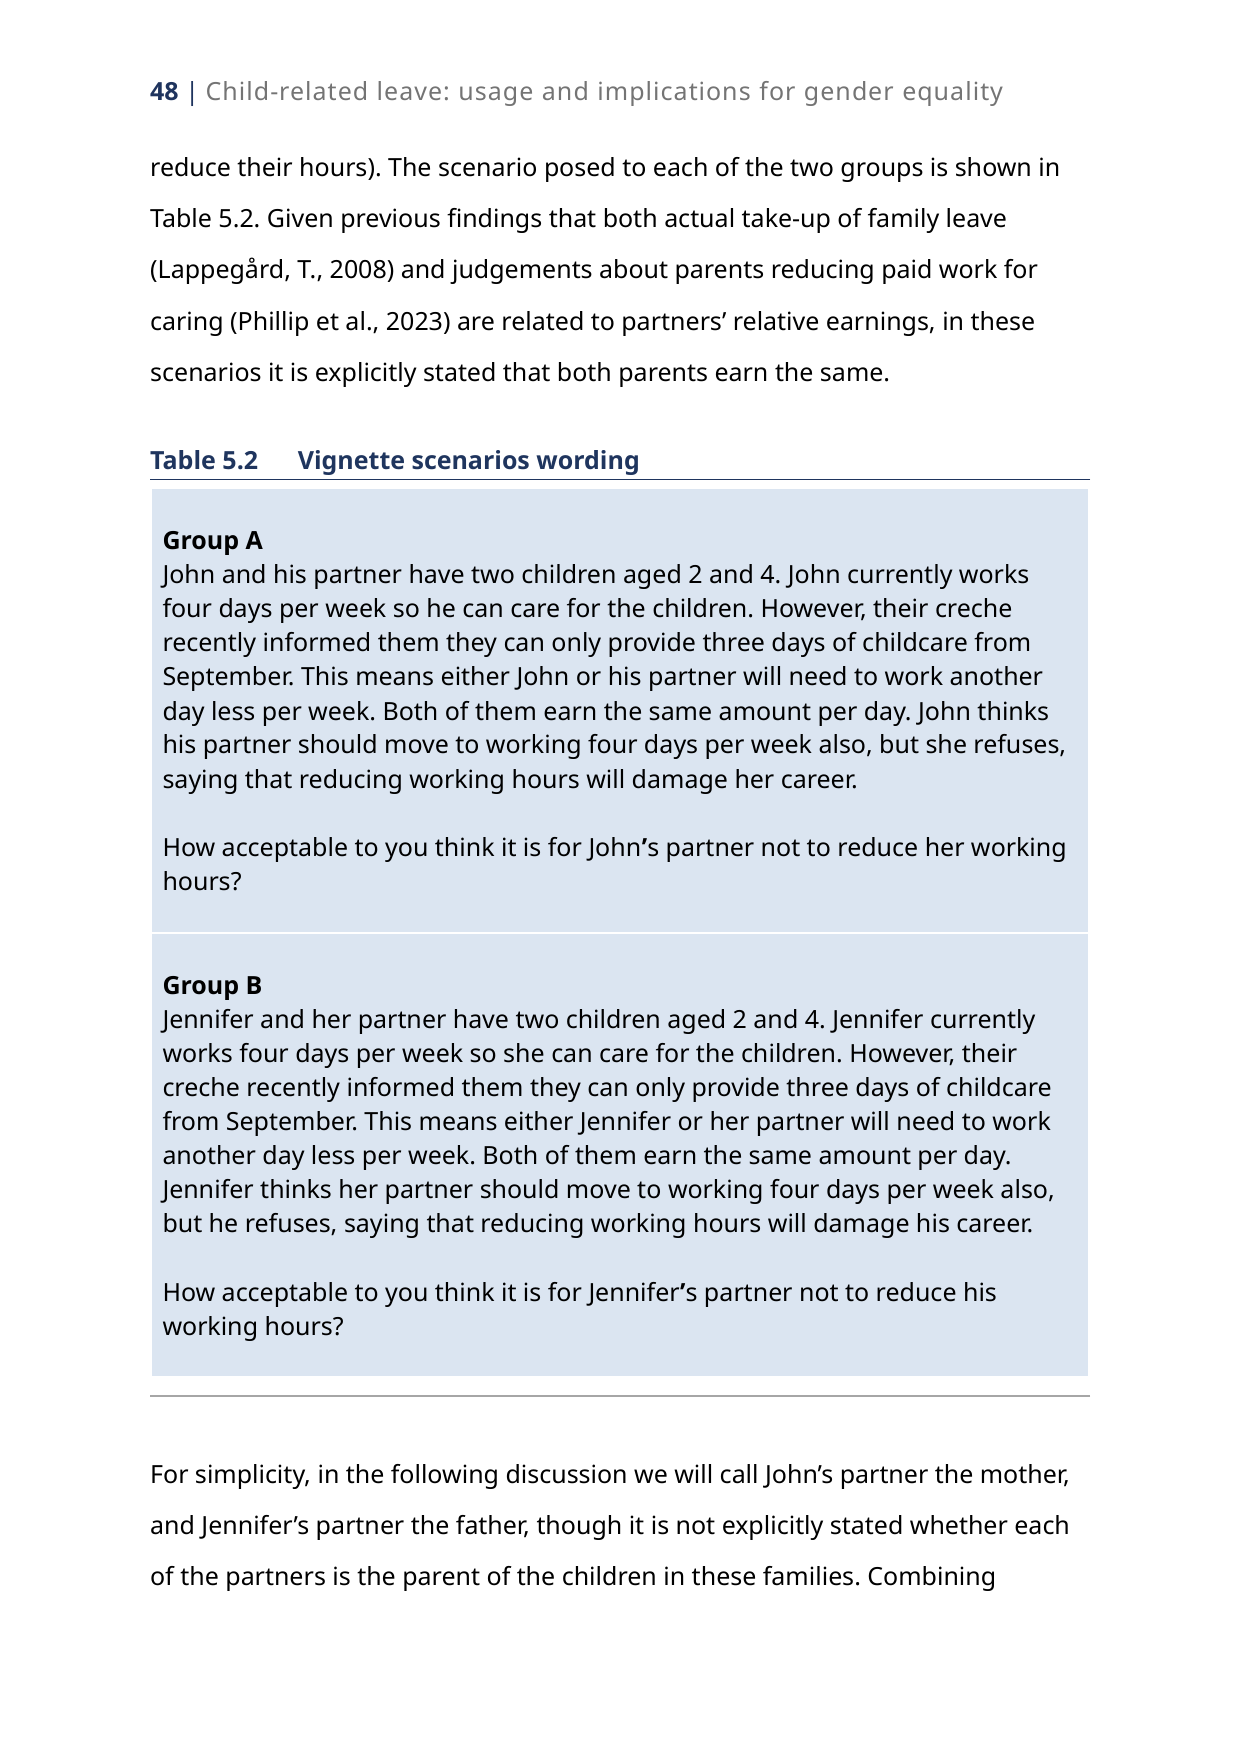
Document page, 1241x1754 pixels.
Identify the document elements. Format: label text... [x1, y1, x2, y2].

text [150, 1457, 1090, 1593]
table_cell Group B Jennifer and her partner have two children aged 2 and 4. Jennifer currently works four days per week so she can care for the children. However, their creche recently informed them they can only provide three days of childcare from September. This means either Jennifer or her partner will need to work another day less per week. Both of them earn the same amount per day. Jennifer thinks her partner should move to working four days per week also, but he refuses, saying that reducing working hours will damage his career. How acceptable to you think it is for Jennifer’s partner not to reduce his working hours? [152, 934, 1088, 1376]
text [150, 150, 1090, 388]
table_header Group A John and his partner have two children aged 2 and 4. John currently works four days per week so he can care for the children. However, their creche recently informed them they can only provide three days of childcare from September. This means either John or his partner will need to work another day less per week. Both of them earn the same amount per day. John thinks his partner should move to working four days per week also, but she refuses, saying that reducing working hours will damage her career. How acceptable to you think it is for John’s partner not to reduce her working hours? [152, 489, 1088, 932]
text Table 5.2 Vignette scenarios wording [150, 443, 1090, 479]
